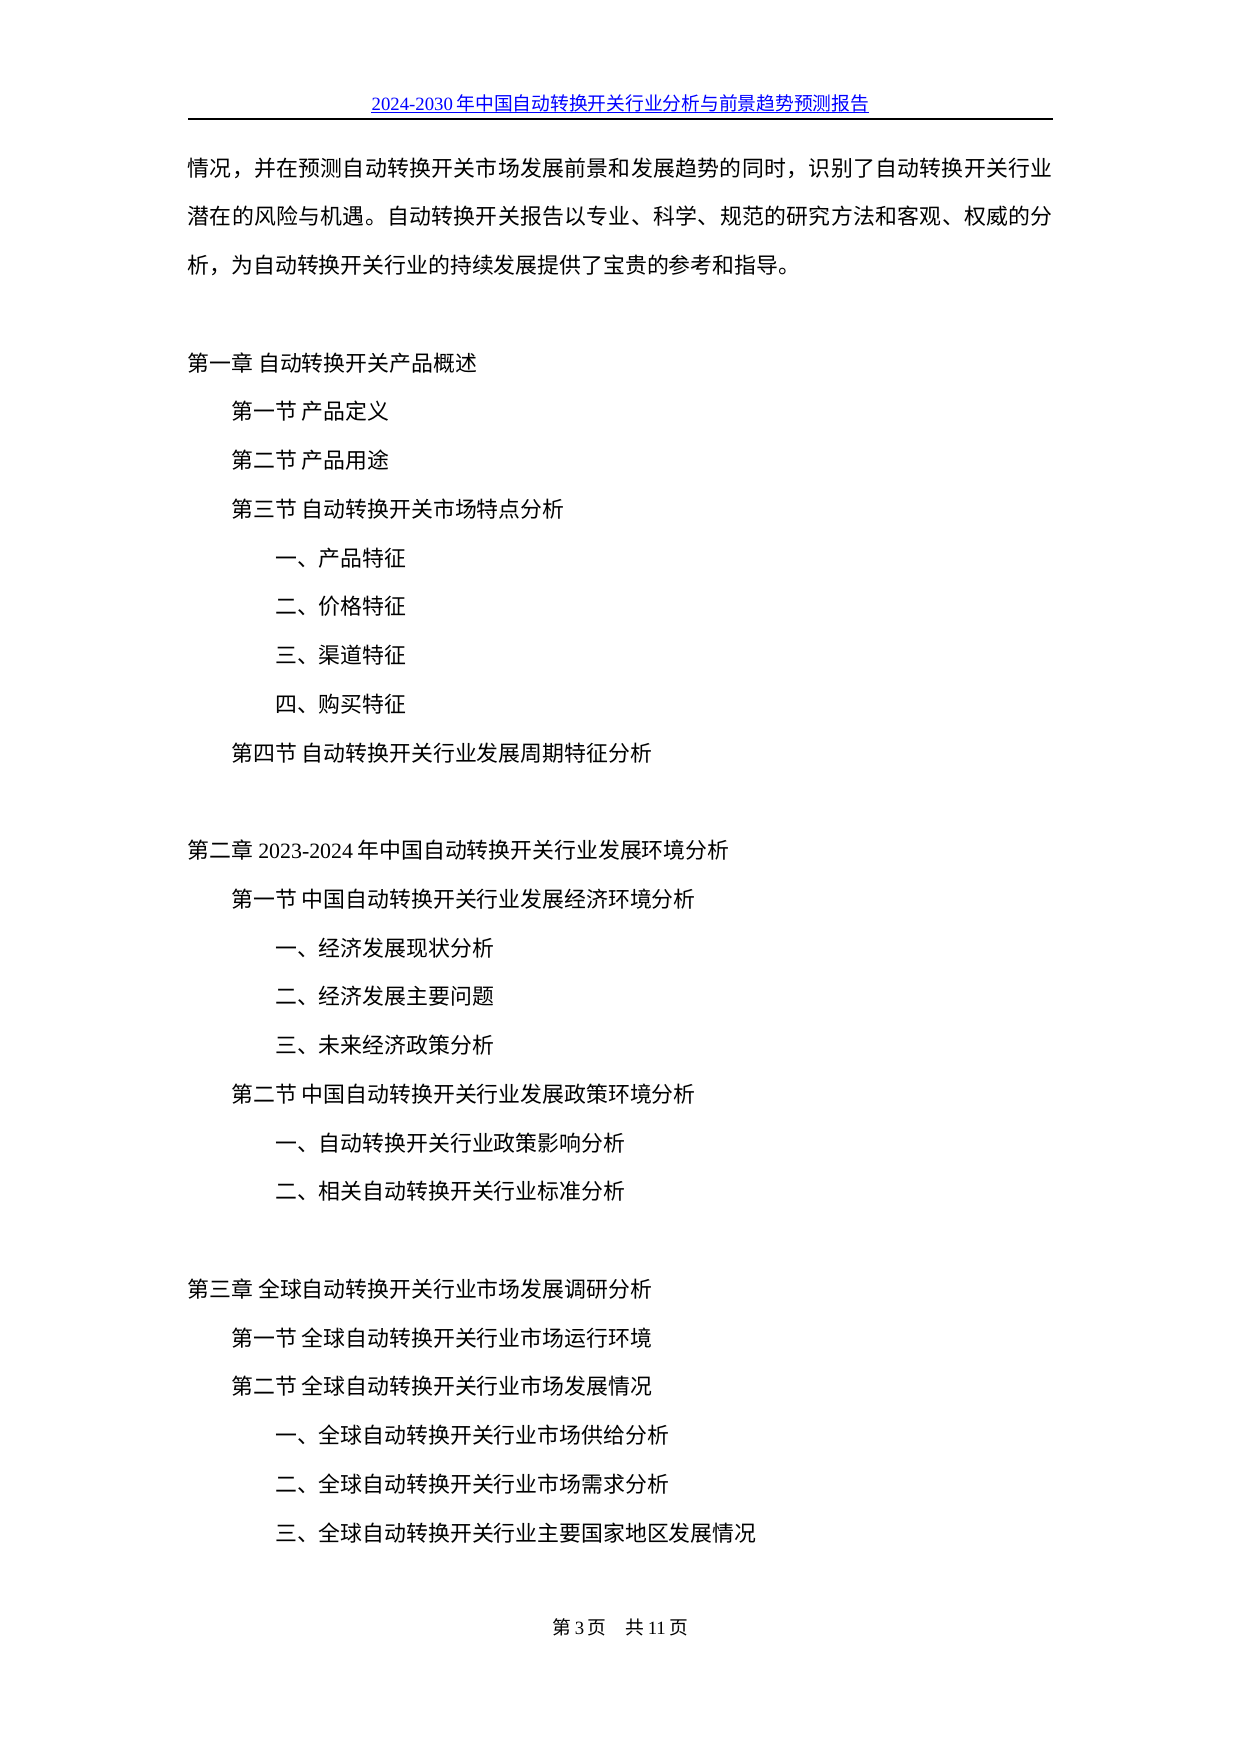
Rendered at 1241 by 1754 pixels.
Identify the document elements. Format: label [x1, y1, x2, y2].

text [187, 150, 1053, 1548]
